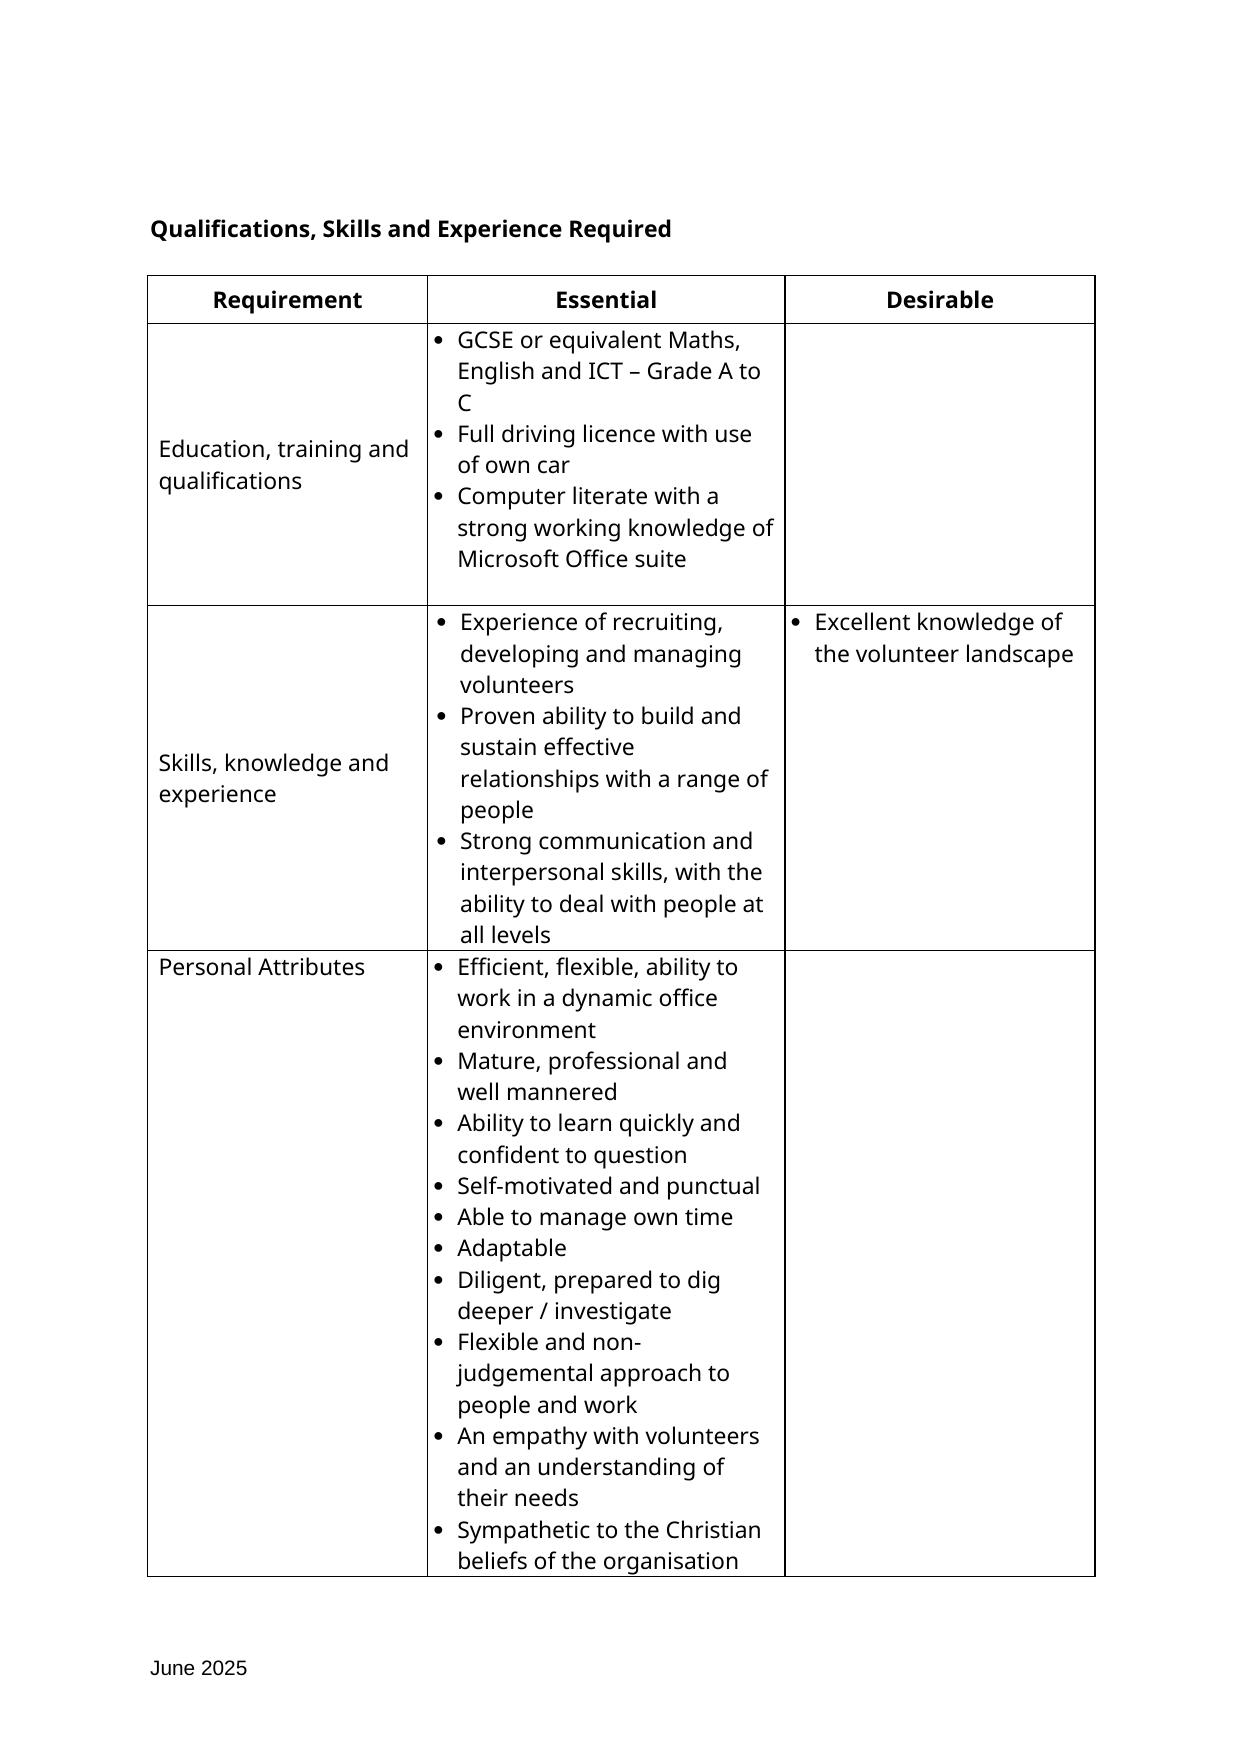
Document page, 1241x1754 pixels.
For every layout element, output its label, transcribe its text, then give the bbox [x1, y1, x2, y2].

table_header Desirable [786, 276, 1094, 323]
table_cell Skills, knowledge and experience [148, 606, 427, 950]
table_header Requirement [148, 276, 427, 323]
table_header Essential [428, 276, 784, 323]
text Qualifications, Skills and Experience Required [150, 212, 1090, 244]
table_cell Experience of recruiting, developing and managing volunteers Proven ability to build and sustain effective relationships with a range of people Strong communication and interpersonal skills, with the ability to deal with people at all levels [428, 606, 784, 950]
table_cell GCSE or equivalent Maths, English and ICT – Grade A to C Full driving licence with use of own car Computer literate with a strong working knowledge of Microsoft Office suite [428, 324, 784, 605]
table_cell Excellent knowledge of the volunteer landscape [786, 606, 1094, 950]
table_cell [786, 324, 1094, 605]
table_cell Personal Attributes [148, 951, 427, 1576]
table_cell [786, 951, 1094, 1576]
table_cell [428, 951, 784, 1576]
table_cell Education, training and qualifications [148, 324, 427, 605]
